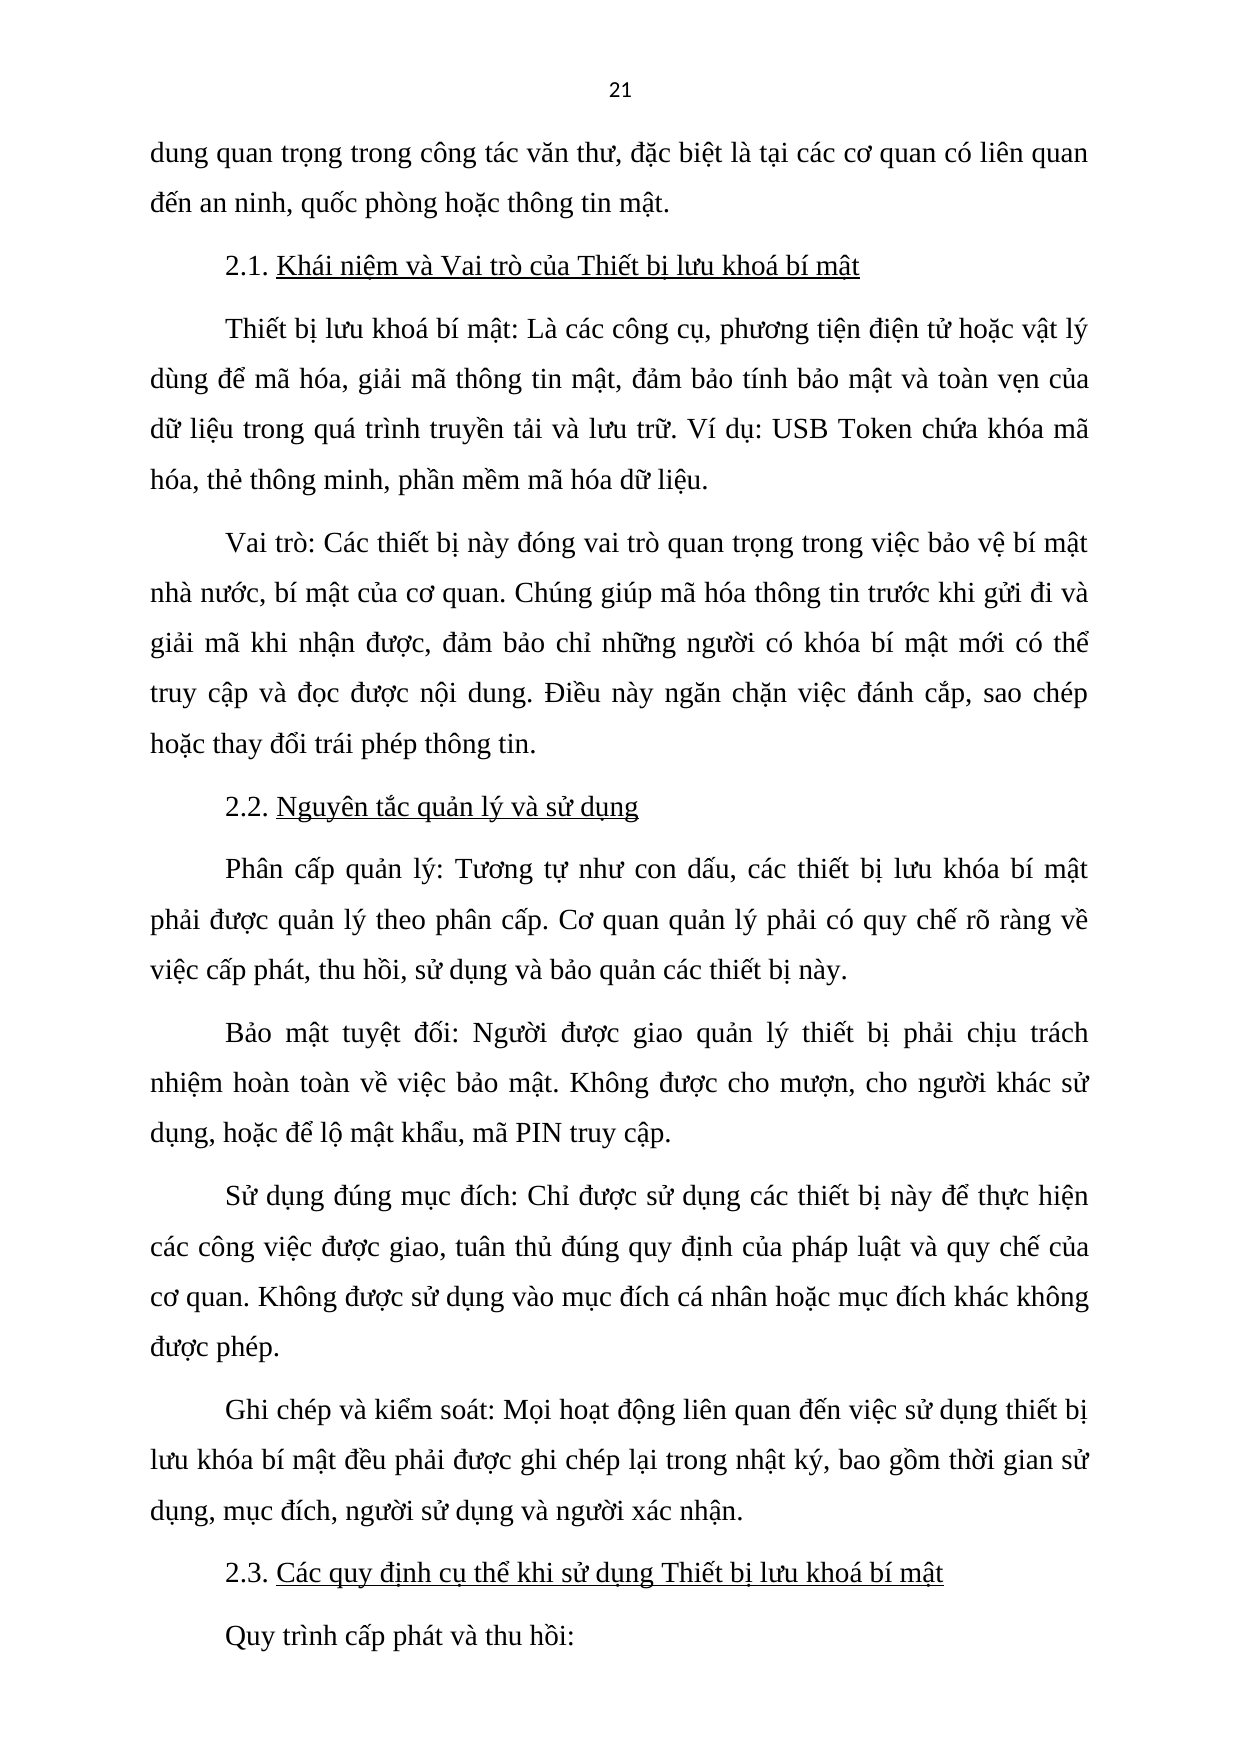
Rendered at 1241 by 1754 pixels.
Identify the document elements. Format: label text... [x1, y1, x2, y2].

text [150, 135, 1090, 219]
text 2.2. Nguyên tắc quản lý và sử dụng [150, 789, 1090, 822]
text Ghi chép và kiểm soát: Mọi hoạt động liên quan đến việc sử dụng thiết bị lưu khóa bí mật đều phải được ghi chép lại trong nhật ký, bao gồm thời gian sử dụng, mục đích, người sử dụng và người xác nhận. [150, 1392, 1090, 1526]
text Bảo mật tuyệt đối: Người được giao quản lý thiết bị phải chịu trách nhiệm hoàn toàn về việc bảo mật. Không được cho mượn, cho người khác sử dụng, hoặc để lộ mật khẩu, mã PIN truy cập. [150, 1015, 1090, 1149]
text Sử dụng đúng mục đích: Chỉ được sử dụng các thiết bị này để thực hiện các công việc được giao, tuân thủ đúng quy định của pháp luật và quy chế của cơ quan. Không được sử dụng vào mục đích cá nhân hoặc mục đích khác không được phép. [150, 1178, 1090, 1363]
text Vai trò: Các thiết bị này đóng vai trò quan trọng trong việc bảo vệ bí mật nhà nước, bí mật của cơ quan. Chúng giúp mã hóa thông tin trước khi gửi đi và giải mã khi nhận được, đảm bảo chỉ những người có khóa bí mật mới có thể truy cập và đọc được nội dung. Điều này ngăn chặn việc đánh cắp, sao chép hoặc thay đổi trái phép thông tin. [150, 525, 1090, 759]
text 2.3. Các quy định cụ thể khi sử dụng Thiết bị lưu khoá bí mật [150, 1556, 1090, 1589]
text 2.1. Khái niệm và Vai trò của Thiết bị lưu khoá bí mật [150, 248, 1090, 282]
text Quy trình cấp phát và thu hồi: [150, 1618, 1090, 1652]
text Thiết bị lưu khoá bí mật: Là các công cụ, phương tiện điện tử hoặc vật lý dùng để mã hóa, giải mã thông tin mật, đảm bảo tính bảo mật và toàn vẹn của dữ liệu trong quá trình truyền tải và lưu trữ. Ví dụ: USB Token chứa khóa mã hóa, thẻ thông minh, phần mềm mã hóa dữ liệu. [150, 311, 1090, 495]
text Phân cấp quản lý: Tương tự như con dấu, các thiết bị lưu khóa bí mật phải được quản lý theo phân cấp. Cơ quan quản lý phải có quy chế rõ ràng về việc cấp phát, thu hồi, sử dụng và bảo quản các thiết bị này. [150, 852, 1090, 986]
